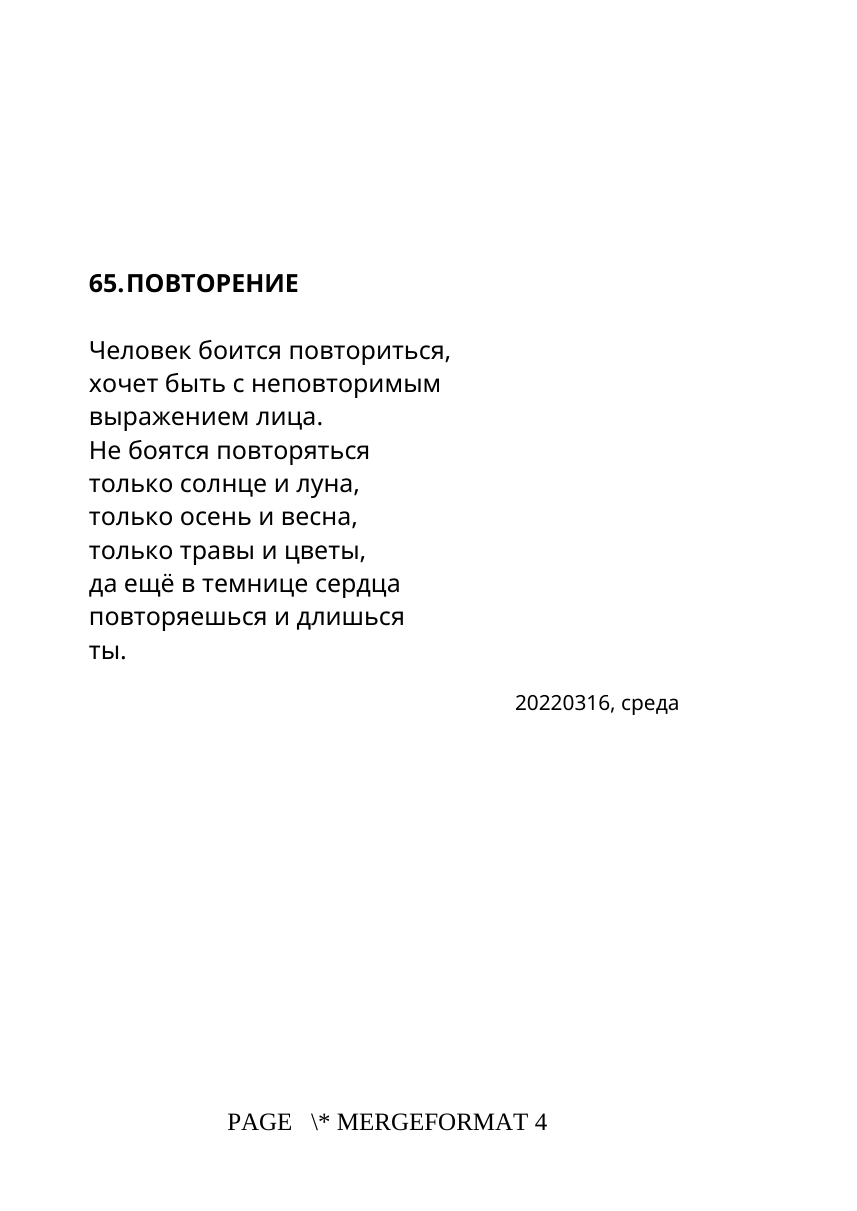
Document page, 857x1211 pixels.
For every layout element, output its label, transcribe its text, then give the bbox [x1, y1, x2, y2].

text выражением лица. [89, 399, 679, 432]
text только солнце и луна, [89, 466, 679, 499]
text ты. [89, 632, 679, 666]
text Человек боится повториться, [89, 332, 679, 366]
text хочет быть с неповторимым [89, 366, 679, 399]
list ПОВТОРЕНИЕ [89, 266, 679, 299]
text только травы и цветы, [89, 532, 679, 566]
text 20220316, среда [89, 691, 679, 716]
text Не боятся повторяться [89, 432, 679, 466]
text повторяешься и длишься [89, 599, 679, 632]
text да ещё в темнице сердца [89, 566, 679, 599]
text только осень и весна, [89, 499, 679, 532]
